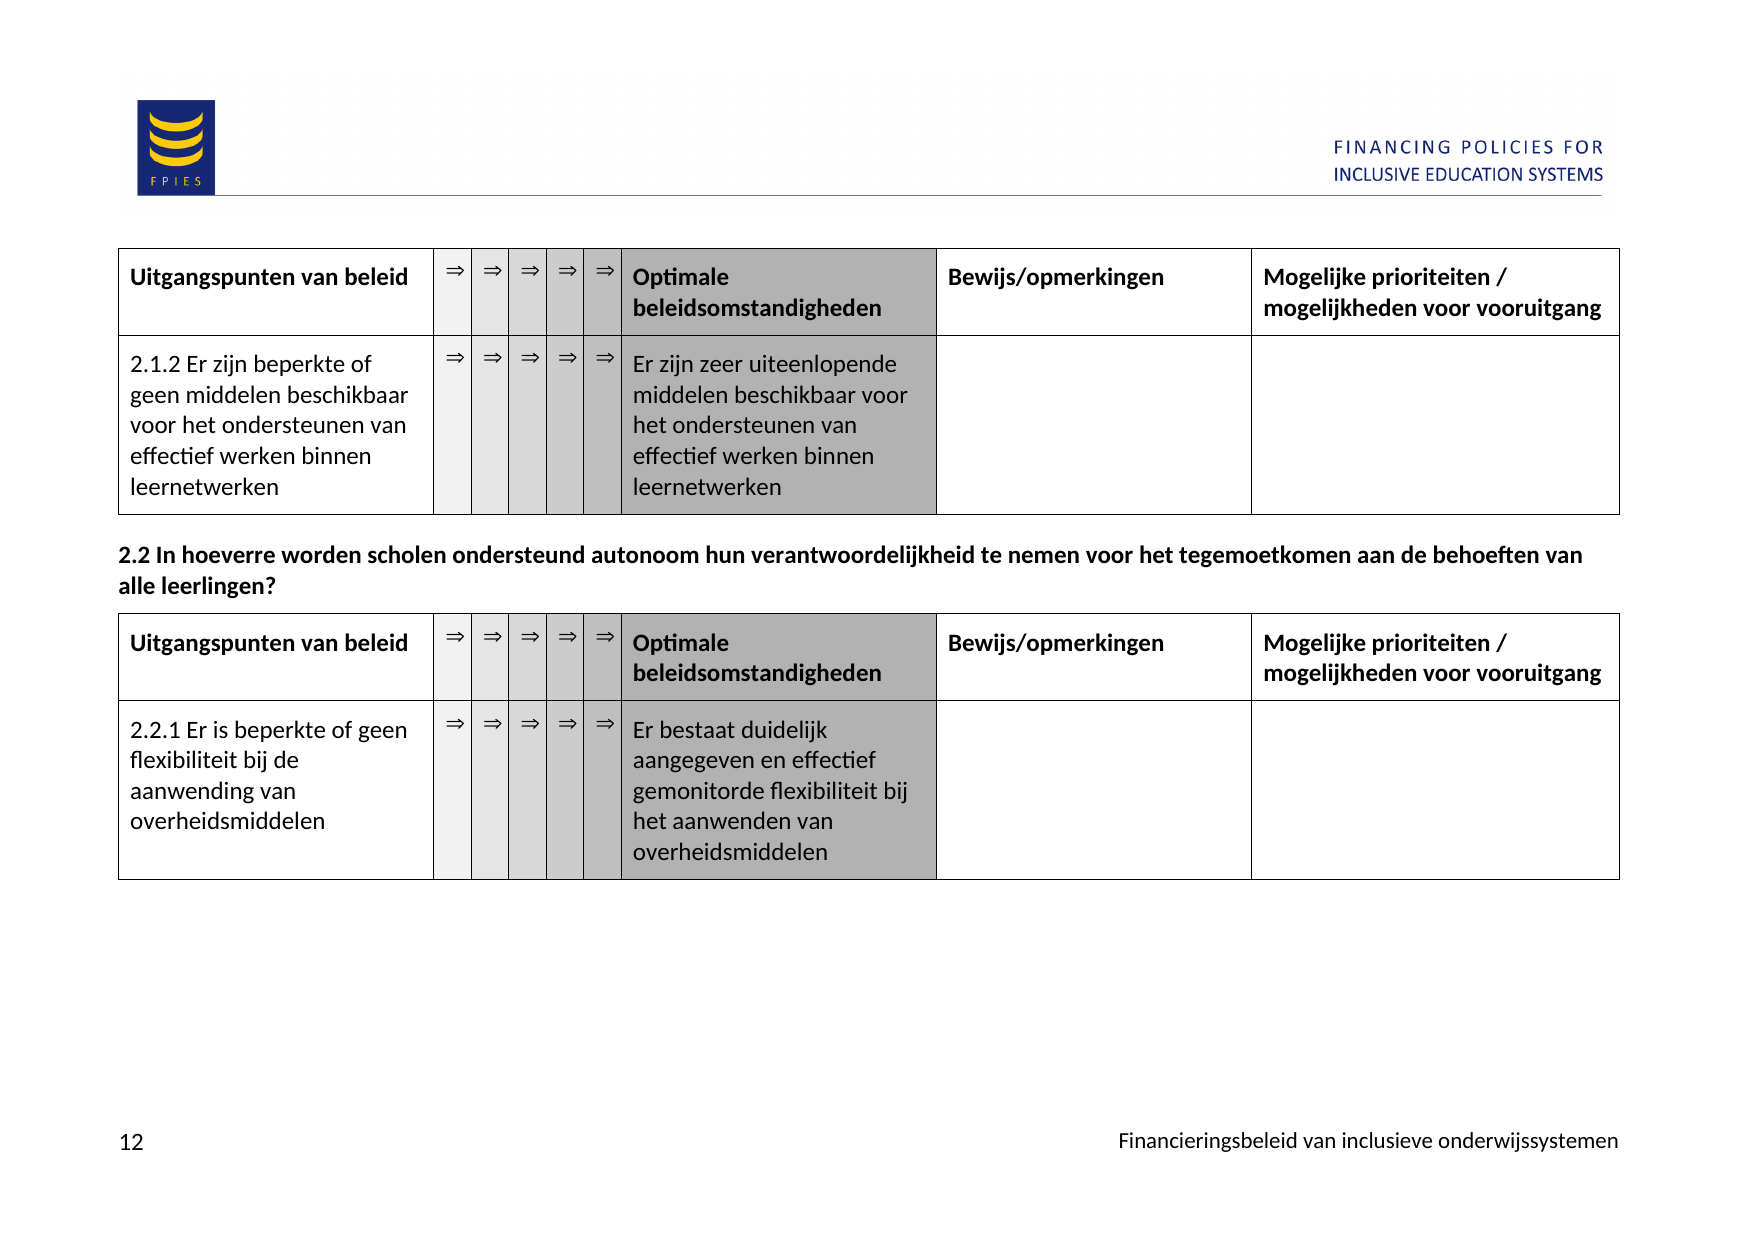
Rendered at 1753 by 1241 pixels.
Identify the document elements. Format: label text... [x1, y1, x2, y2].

table_cell [937, 336, 1251, 514]
table_header [584, 614, 621, 700]
table_cell [547, 701, 583, 879]
table_header Bewijs/opmerkingen [937, 249, 1251, 335]
table_header Uitgangspunten van beleid [119, 249, 433, 335]
table_cell [937, 701, 1251, 879]
table_header [434, 249, 471, 335]
table_header Mogelijke prioriteiten / mogelijkheden voor vooruitgang [1252, 614, 1619, 700]
table_cell [434, 336, 471, 514]
table_cell [434, 701, 471, 879]
table_header Optimale beleidsomstandigheden [622, 249, 936, 335]
table_header Optimale beleidsomstandigheden [622, 614, 936, 700]
table_header Uitgangspunten van beleid [119, 614, 433, 700]
table_header [509, 614, 546, 700]
table_cell [1252, 336, 1619, 514]
picture [118, 73, 1620, 220]
table_cell [584, 701, 621, 879]
table_header [584, 249, 621, 335]
table_header [472, 614, 508, 700]
subtitle 2.2 In hoeverre worden scholen ondersteund autonoom hun verantwoordelijkheid te nemen voor het tegemoetkomen aan de behoeften van alle leerlingen? [118, 540, 1619, 601]
table_header Bewijs/opmerkingen [937, 614, 1251, 700]
table_header [472, 249, 508, 335]
table_cell Er bestaat duidelijk aangegeven en effectief gemonitorde flexibiliteit bij het aanwenden van overheidsmiddelen [622, 701, 936, 879]
table_header [434, 614, 471, 700]
table_cell [472, 701, 508, 879]
table_header Mogelijke prioriteiten / mogelijkheden voor vooruitgang [1252, 249, 1619, 335]
table_cell 2.1.2 Er zijn beperkte of geen middelen beschikbaar voor het ondersteunen van effectief werken binnen leernetwerken [119, 336, 433, 514]
table_cell [547, 336, 583, 514]
table_cell [509, 701, 546, 879]
table_cell [472, 336, 508, 514]
table_cell 2.2.1 Er is beperkte of geen flexibiliteit bij de aanwending van overheidsmiddelen [119, 701, 433, 879]
table_header [547, 249, 583, 335]
table_cell Er zijn zeer uiteenlopende middelen beschikbaar voor het ondersteunen van effectief werken binnen leernetwerken [622, 336, 936, 514]
table_header [547, 614, 583, 700]
table_cell [1252, 701, 1619, 879]
table_header [509, 249, 546, 335]
table_cell [509, 336, 546, 514]
table_cell [584, 336, 621, 514]
